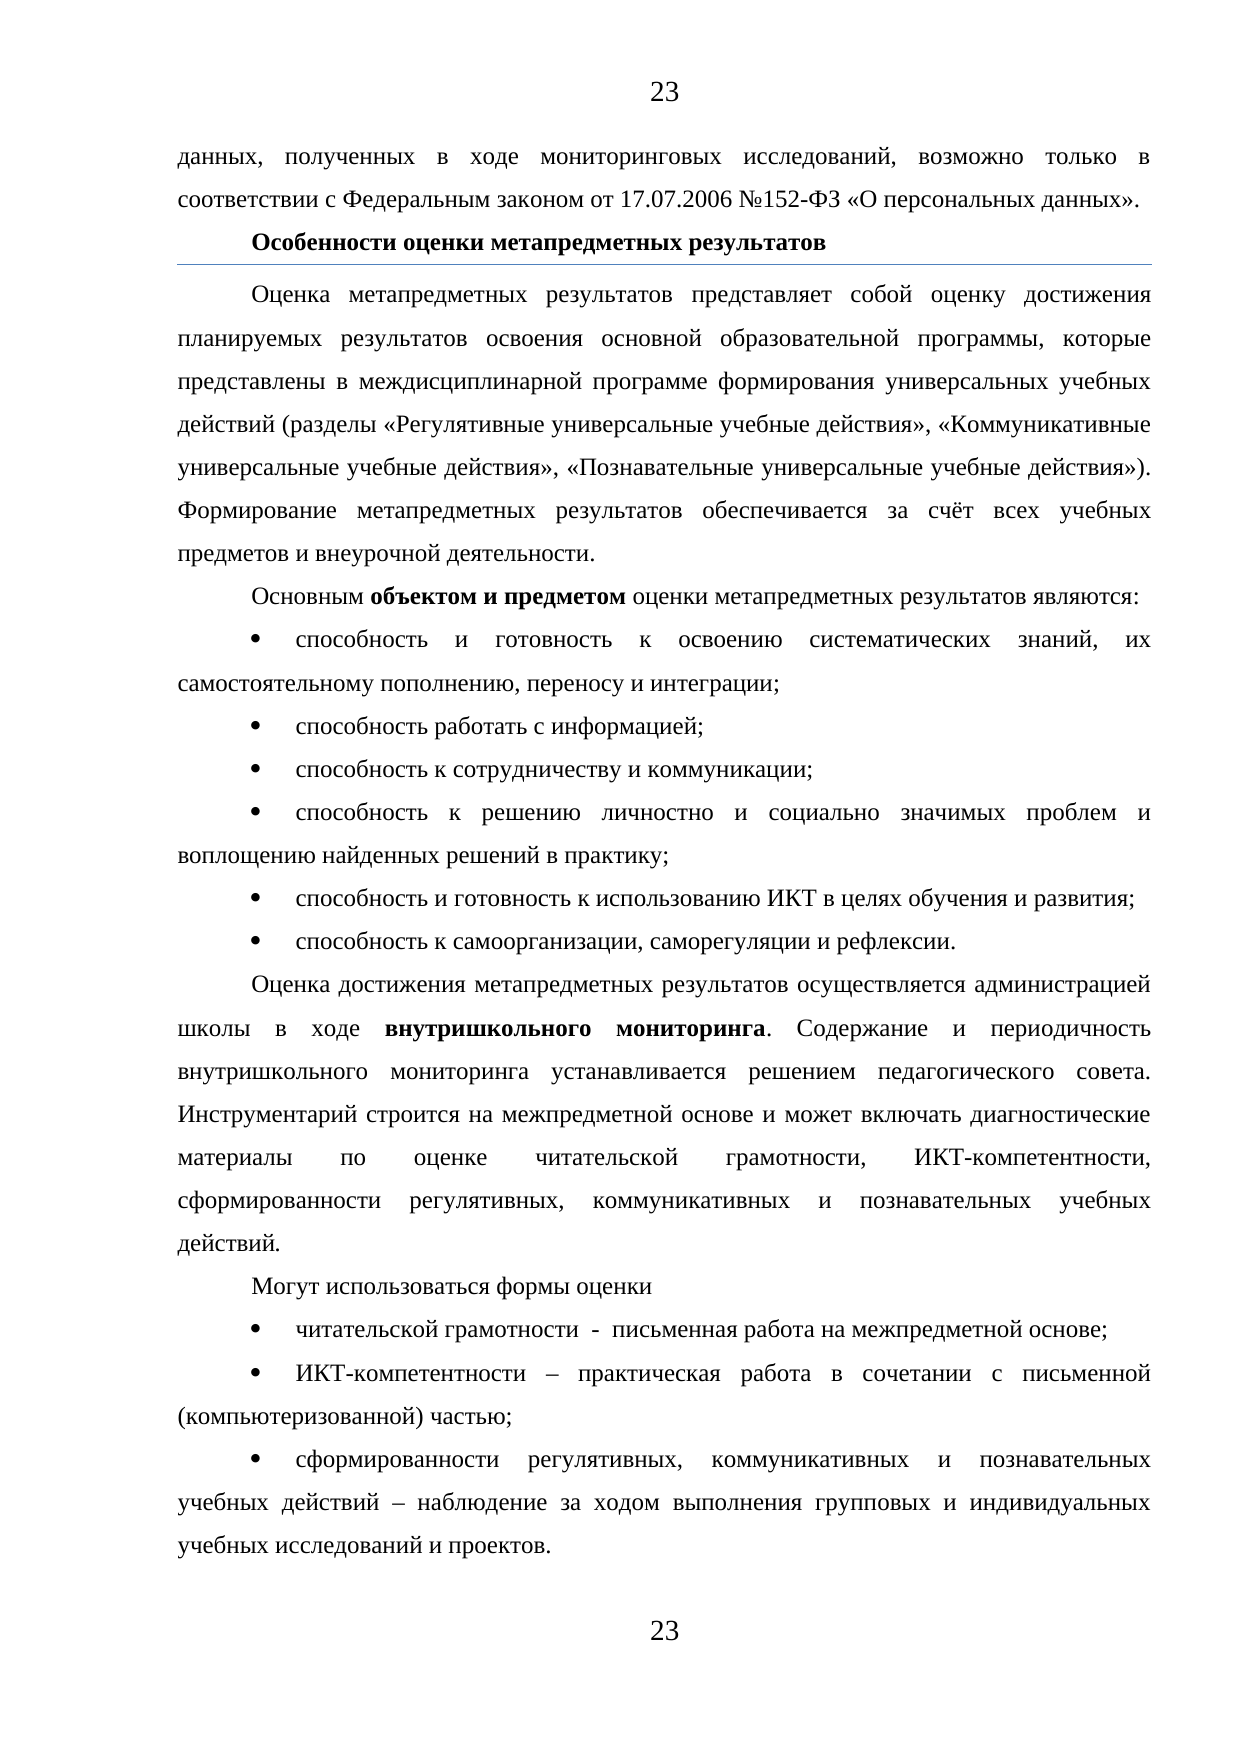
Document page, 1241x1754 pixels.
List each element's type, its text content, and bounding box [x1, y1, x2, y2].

text Оценка метапредметных результатов представляет собой оценку достижения планируемых результатов освоения основной образовательной программы, которые представлены в междисциплинарной программе формирования универсальных учебных действий (разделы «Регулятивные универсальные учебные действия», «Коммуникативные универсальные учебные действия», «Познавательные универсальные учебные действия»). Формирование метапредметных результатов обеспечивается за счёт всех учебных предметов и внеурочной деятельности. [177, 279, 1152, 567]
list способность и готовность к освоению систематических знаний, их самостоятельному пополнению, переносу и интеграции; [177, 624, 1152, 696]
text Оценка достижения метапредметных результатов осуществляется администрацией школы в ходе внутришкольного мониторинга. Содержание и периодичность внутришкольного мониторинга устанавливается решением педагогического совета. Инструментарий строится на межпредметной основе и может включать диагностические материалы по оценке читательской грамотности, ИКТ-компетентности, сформированности регулятивных, коммуникативных и познавательных учебных действий. [177, 969, 1152, 1257]
list сформированности регулятивных, коммуникативных и познавательных учебных действий – наблюдение за ходом выполнения групповых и индивидуальных учебных исследований и проектов. [177, 1444, 1152, 1559]
text Основным объектом и предметом оценки метапредметных результатов являются: [177, 581, 1152, 610]
list ИКТ-компетентности – практическая работа в сочетании с письменной (компьютеризованной) частью; [177, 1358, 1152, 1429]
list способность к решению личностно и социально значимых проблем и воплощению найденных решений в практику; [177, 797, 1152, 869]
text Особенности оценки метапредметных результатов [177, 227, 1152, 264]
text Могут использоваться формы оценки [177, 1271, 1152, 1300]
list способность к сотрудничеству и коммуникации; [177, 754, 1152, 783]
list читательской грамотности - письменная работа на межпредметной основе; [177, 1314, 1152, 1343]
list способность к самоорганизации, саморегуляции и рефлексии. [177, 926, 1152, 955]
list способность работать с информацией; [177, 711, 1152, 739]
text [177, 141, 1152, 213]
list способность и готовность к использованию ИКТ в целях обучения и развития; [177, 883, 1152, 912]
